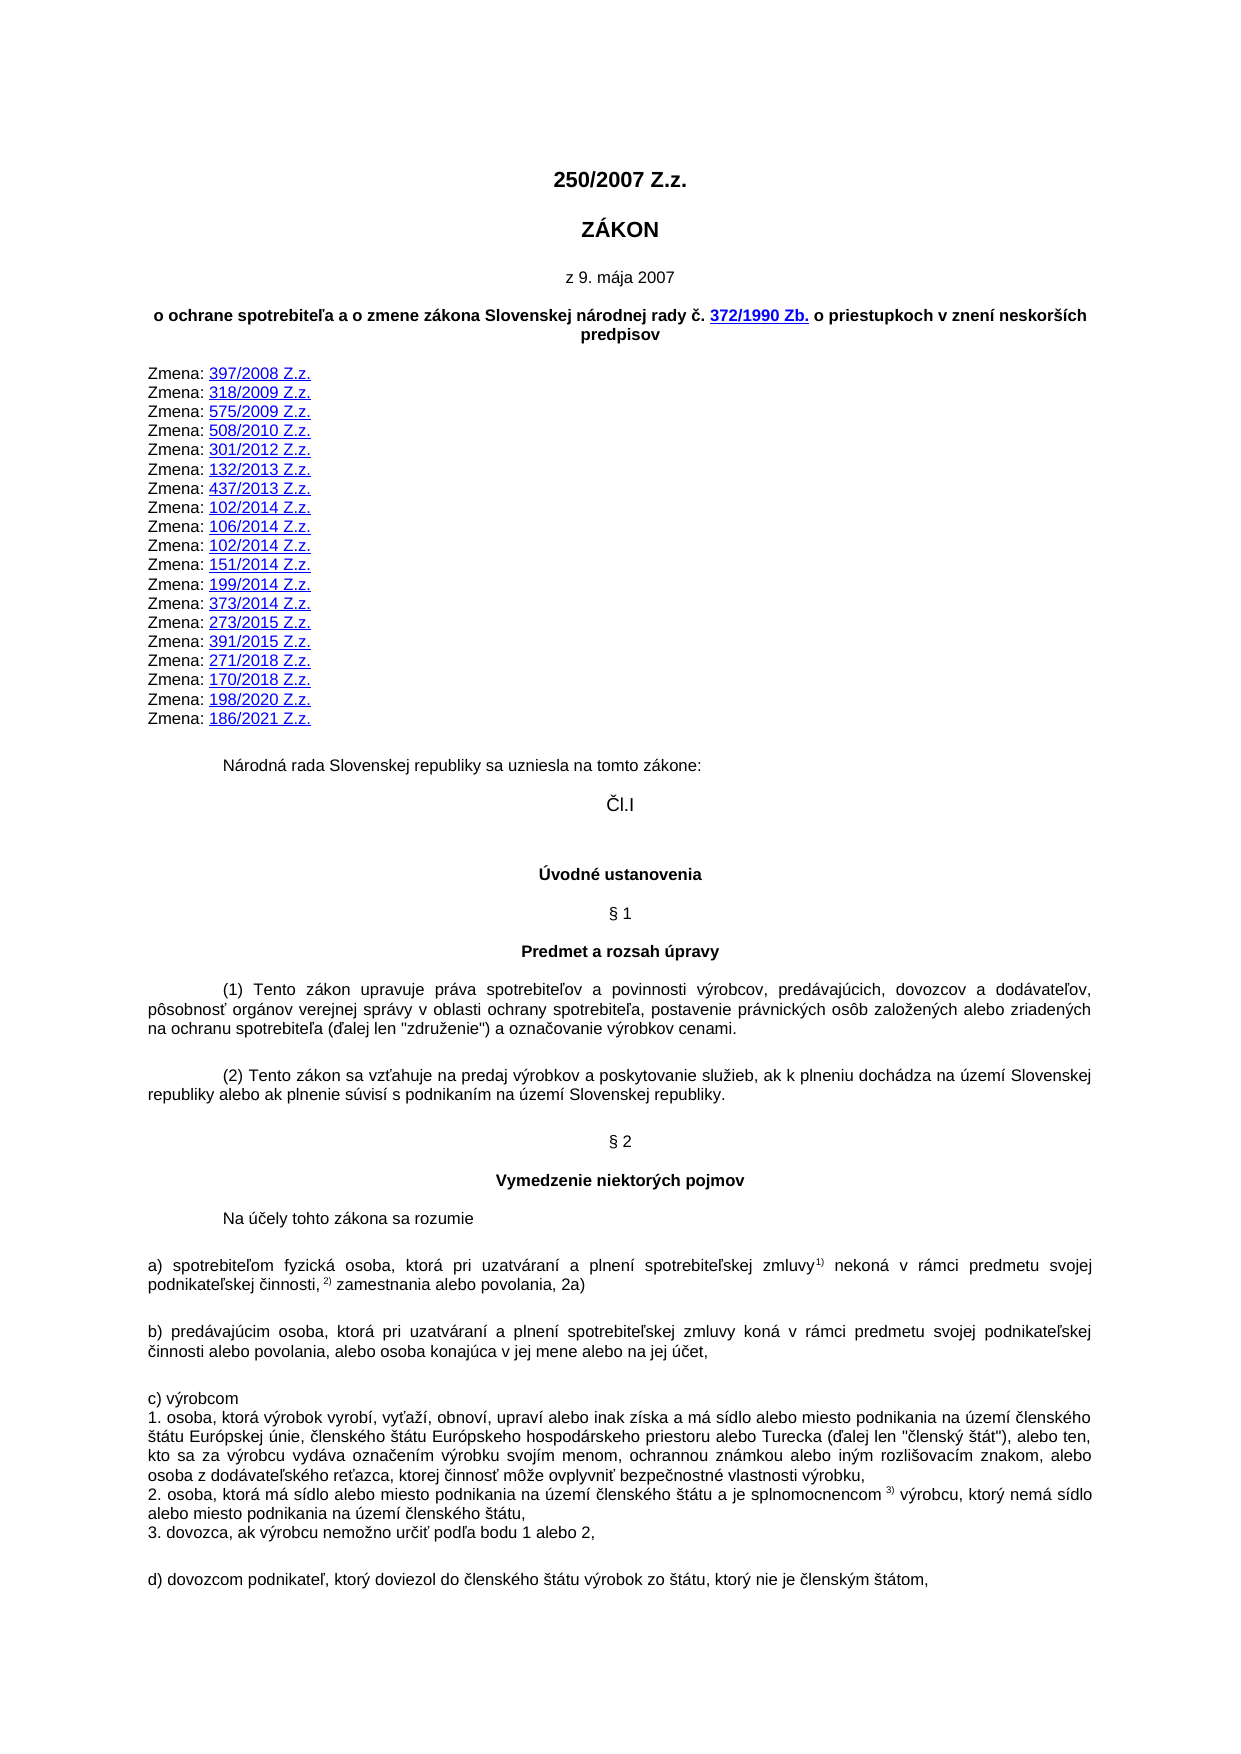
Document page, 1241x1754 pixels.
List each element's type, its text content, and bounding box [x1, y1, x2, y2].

text (2) Tento zákon sa vzťahuje na predaj výrobkov a poskytovanie služieb, ak k plneniu dochádza na území Slovenskej republiky alebo ak plnenie súvisí s podnikaním na území Slovenskej republiky. [148, 1066, 1092, 1104]
text Zmena: 170/2018 Z.z. [148, 670, 1092, 689]
text 1. osoba, ktorá výrobok vyrobí, vyťaží, obnoví, upraví alebo inak získa a má sídlo alebo miesto podnikania na území členského štátu Európskej únie, členského štátu Európskeho hospodárskeho priestoru alebo Turecka (ďalej len "členský štát"), alebo ten, kto sa za výrobcu vydáva označením výrobku svojím menom, ochrannou známkou alebo iným rozlišovacím znakom, alebo osoba z dodávateľského reťazca, ktorej činnosť môže ovplyvniť bezpečnostné vlastnosti výrobku, [148, 1408, 1092, 1484]
text § 2 [148, 1132, 1092, 1151]
text Zmena: 575/2009 Z.z. [148, 402, 1092, 421]
text Zmena: 397/2008 Z.z. [148, 363, 1092, 383]
text Zmena: 508/2010 Z.z. [148, 421, 1092, 440]
text Zmena: 199/2014 Z.z. [148, 574, 1092, 593]
text 2. osoba, ktorá má sídlo alebo miesto podnikania na území členského štátu a je splnomocnencom 3) výrobcu, ktorý nemá sídlo alebo miesto podnikania na území členského štátu, [148, 1484, 1092, 1523]
text d) dovozcom podnikateľ, ktorý doviezol do členského štátu výrobok zo štátu, ktorý nie je členským štátom, [148, 1570, 1092, 1589]
text z 9. mája 2007 [148, 268, 1092, 287]
text Úvodné ustanovenia [148, 865, 1092, 884]
text ZÁKON [148, 217, 1092, 242]
text c) výrobcom [148, 1389, 1092, 1408]
text Zmena: 318/2009 Z.z. [148, 383, 1092, 402]
text Zmena: 273/2015 Z.z. [148, 613, 1092, 632]
text Zmena: 102/2014 Z.z. [148, 536, 1092, 555]
text Zmena: 151/2014 Z.z. [148, 555, 1092, 574]
text a) spotrebiteľom fyzická osoba, ktorá pri uzatváraní a plnení spotrebiteľskej zmluvy1) nekoná v rámci predmetu svojej podnikateľskej činnosti, 2) zamestnania alebo povolania, 2a) [148, 1256, 1092, 1294]
text Zmena: 106/2014 Z.z. [148, 517, 1092, 536]
text Na účely tohto zákona sa rozumie [148, 1209, 1092, 1228]
text Zmena: 198/2020 Z.z. [148, 689, 1092, 708]
text 3. dovozca, ak výrobcu nemožno určiť podľa bodu 1 alebo 2, [148, 1523, 1092, 1542]
text Zmena: 186/2021 Z.z. [148, 708, 1092, 728]
text Zmena: 271/2018 Z.z. [148, 651, 1092, 670]
text Národná rada Slovenskej republiky sa uzniesla na tomto zákone: [148, 756, 1092, 775]
text Zmena: 437/2013 Z.z. [148, 478, 1092, 498]
text Zmena: 391/2015 Z.z. [148, 632, 1092, 651]
text o ochrane spotrebiteľa a o zmene zákona Slovenskej národnej rady č. 372/1990 Zb. o priestupkoch v znení neskorších predpisov [148, 306, 1092, 344]
text Zmena: 132/2013 Z.z. [148, 459, 1092, 478]
text Vymedzenie niektorých pojmov [148, 1170, 1092, 1189]
text Čl.I [148, 794, 1092, 816]
text Zmena: 373/2014 Z.z. [148, 593, 1092, 613]
text Predmet a rozsah úpravy [148, 942, 1092, 961]
text b) predávajúcim osoba, ktorá pri uzatváraní a plnení spotrebiteľskej zmluvy koná v rámci predmetu svojej podnikateľskej činnosti alebo povolania, alebo osoba konajúca v jej mene alebo na jej účet, [148, 1322, 1092, 1361]
text § 1 [148, 903, 1092, 923]
text Zmena: 102/2014 Z.z. [148, 498, 1092, 517]
text (1) Tento zákon upravuje práva spotrebiteľov a povinnosti výrobcov, predávajúcich, dovozcov a dodávateľov, pôsobnosť orgánov verejnej správy v oblasti ochrany spotrebiteľa, postavenie právnických osôb založených alebo zriadených na ochranu spotrebiteľa (ďalej len "združenie") a označovanie výrobkov cenami. [148, 980, 1092, 1038]
text 250/2007 Z.z. [148, 167, 1092, 192]
text Zmena: 301/2012 Z.z. [148, 440, 1092, 459]
